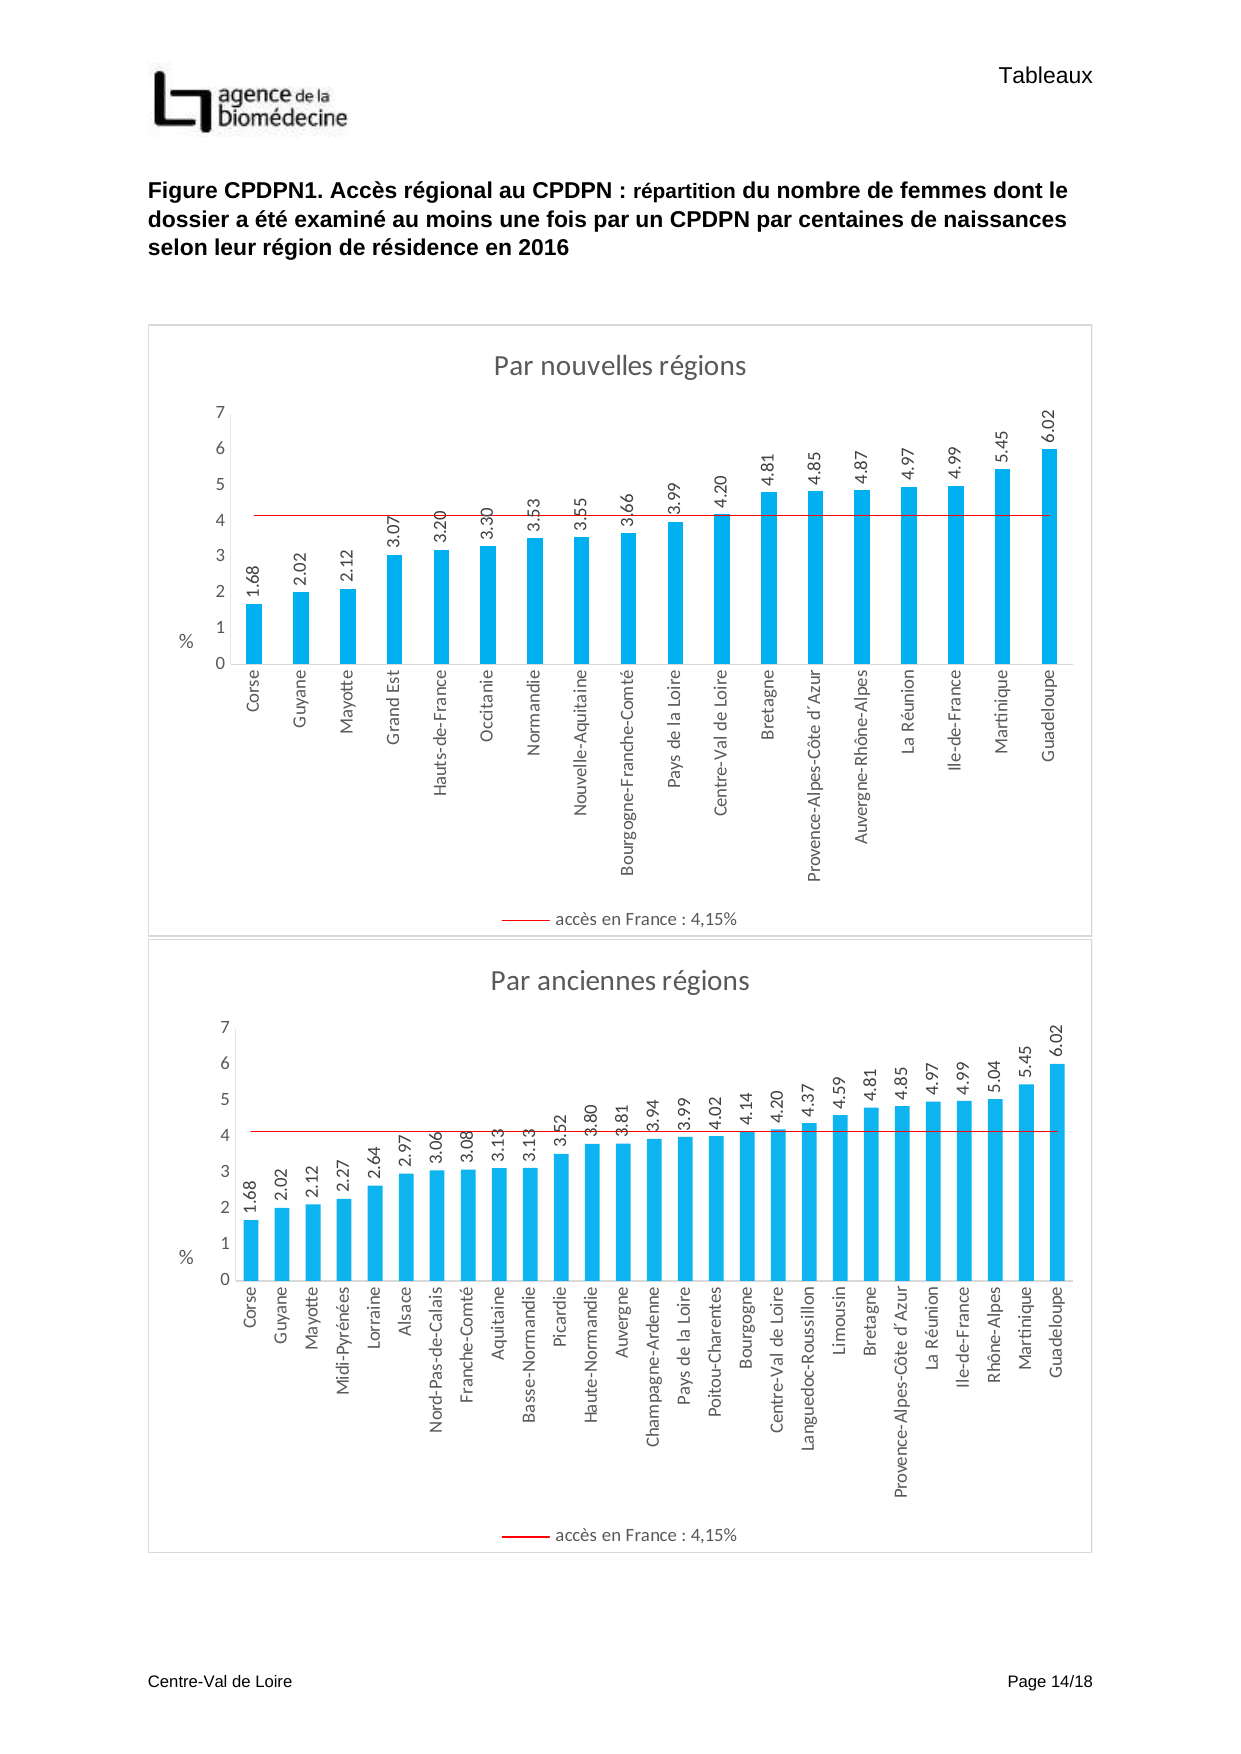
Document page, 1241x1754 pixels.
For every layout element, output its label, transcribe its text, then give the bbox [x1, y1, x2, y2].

text Figure CPDPN1. Accès régional au CPDPN : répartition du nombre de femmes dont le dossier a été examiné au moins une fois par un CPDPN par centaines de naissances selon leur région de résidence en 2016 [148, 177, 1093, 260]
picture [147, 62, 353, 139]
